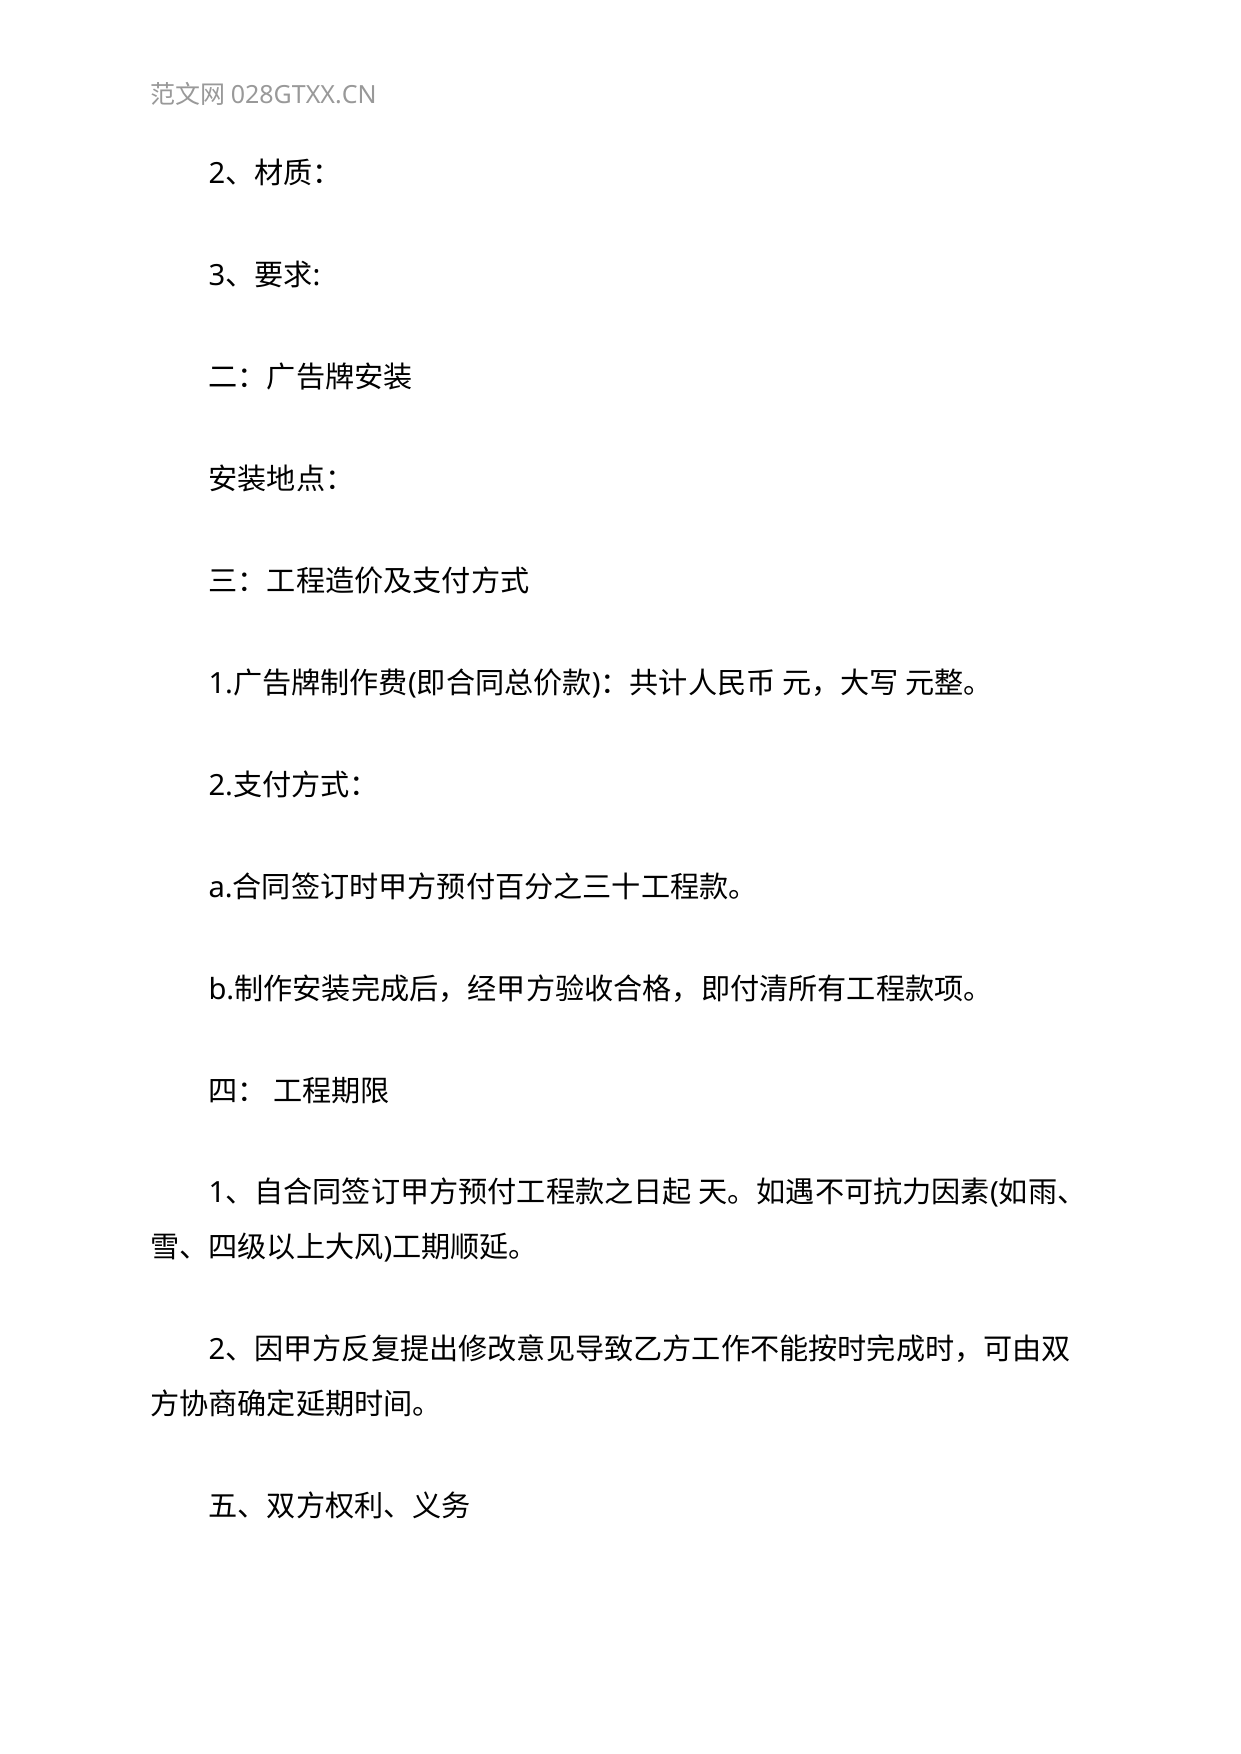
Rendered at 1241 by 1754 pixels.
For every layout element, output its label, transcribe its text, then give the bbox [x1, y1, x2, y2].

text 1.广告牌制作费(即合同总价款)：共计人民币 元，大写 元整。 [150, 659, 1090, 702]
text 三：工程造价及支付方式 [150, 557, 1090, 600]
text 2、材质： [150, 150, 1090, 192]
text 安装地点： [150, 456, 1090, 498]
text 五、双方权利、义务 [150, 1483, 1090, 1525]
text 二：广告牌安装 [150, 354, 1090, 396]
text 2.支付方式： [150, 761, 1090, 804]
text 1、自合同签订甲方预付工程款之日起 天。如遇不可抗力因素(如雨、雪、四级以上大风)工期顺延。 [150, 1169, 1090, 1266]
text 3、要求: [150, 252, 1090, 294]
text a.合同签订时甲方预付百分之三十工程款。 [150, 863, 1090, 906]
text 2、因甲方反复提出修改意见导致乙方工作不能按时完成时，可由双方协商确定延期时间。 [150, 1326, 1090, 1423]
text b.制作安装完成后，经甲方验收合格，即付清所有工程款项。 [150, 965, 1090, 1008]
text 四： 工程期限 [150, 1067, 1090, 1109]
